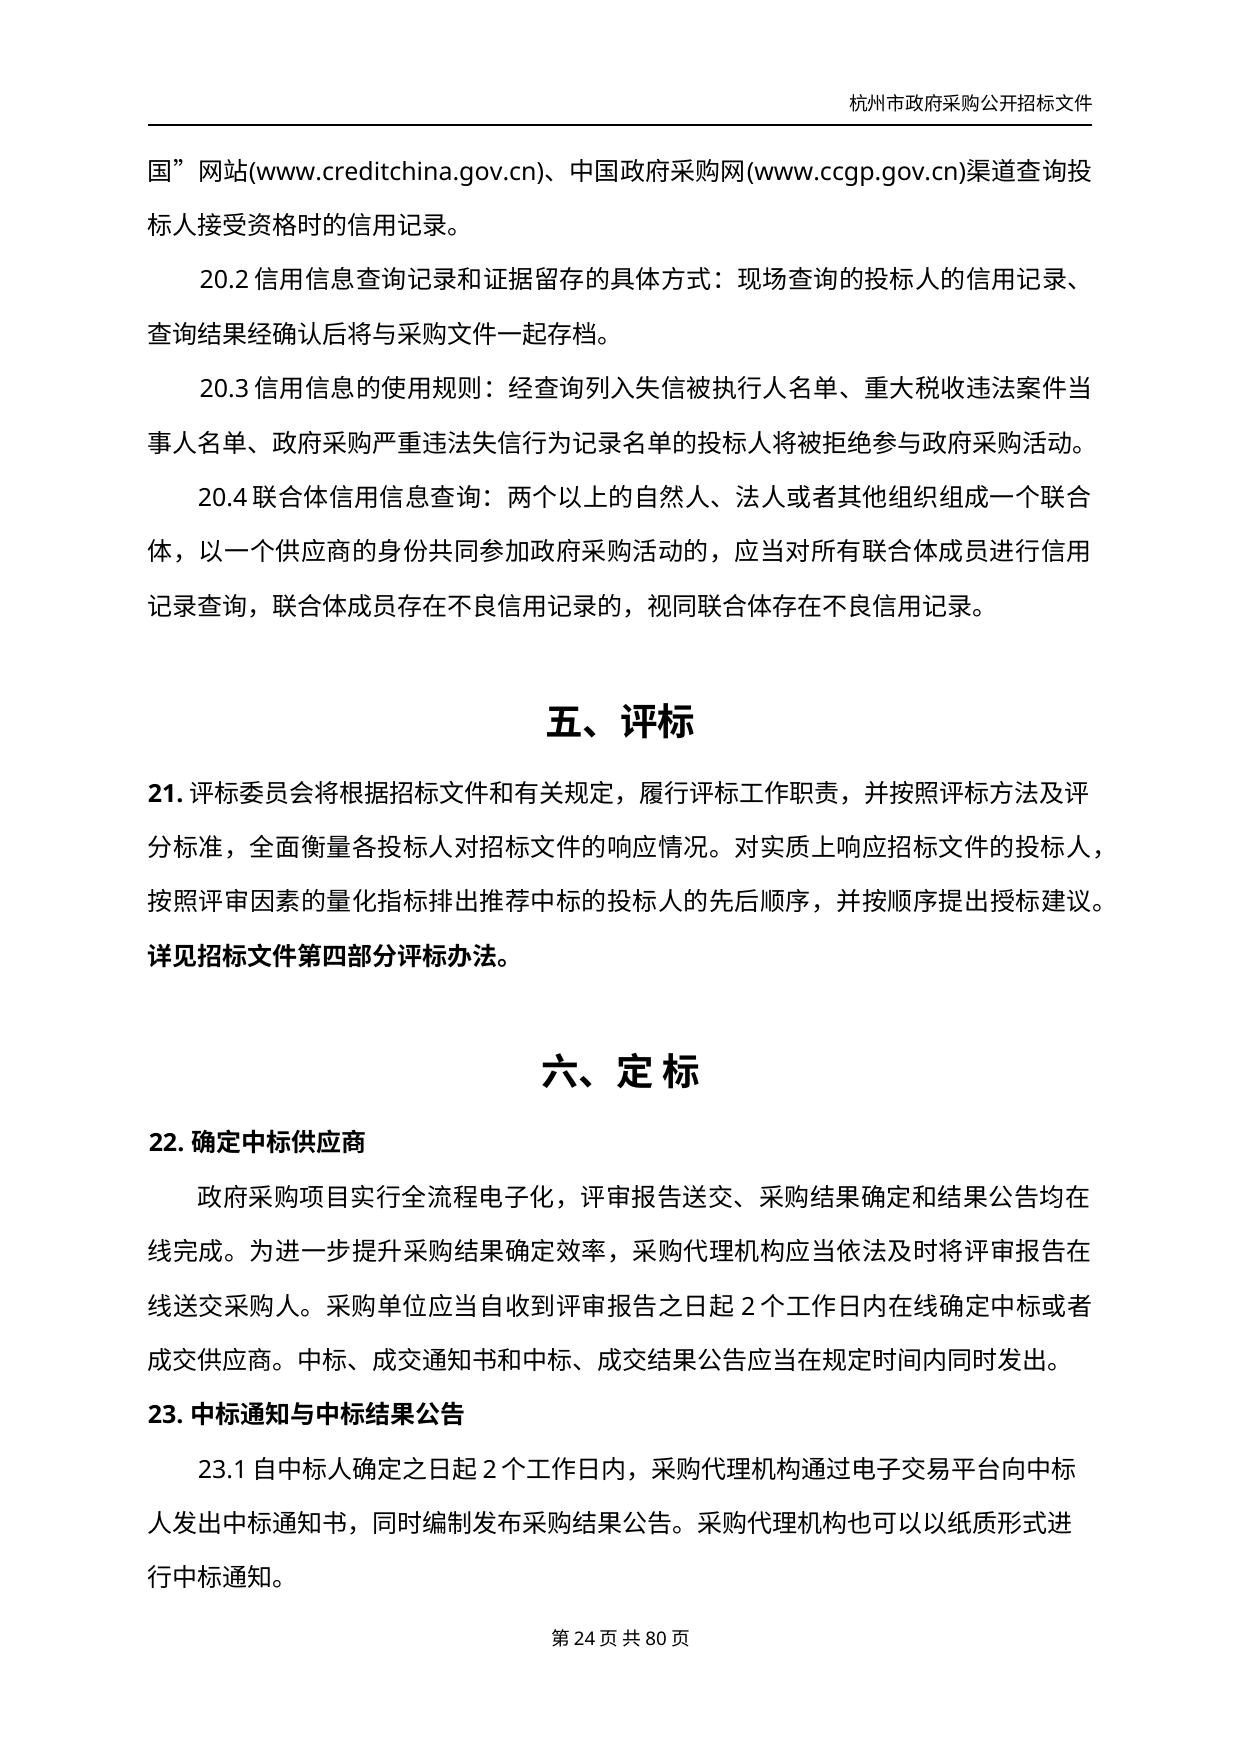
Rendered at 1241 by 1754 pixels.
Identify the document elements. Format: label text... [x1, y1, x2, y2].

text 政府采购项目实行全流程电子化，评审报告送交、采购结果确定和结果公告均在线完成。为进一步提升采购结果确定效率，采购代理机构应当依法及时将评审报告在线送交采购人。采购单位应当自收到评审报告之日起2个工作日内在线确定中标或者成交供应商。中标、成交通知书和中标、成交结果公告应当在规定时间内同时发出。 [148, 1177, 1092, 1377]
text 五、评标 [148, 692, 1092, 746]
text 20.4联合体信用信息查询：两个以上的自然人、法人或者其他组织组成一个联合体，以一个供应商的身份共同参加政府采购活动的，应当对所有联合体成员进行信用记录查询，联合体成员存在不良信用记录的，视同联合体存在不良信用记录。 [148, 477, 1092, 622]
text 22. 确定中标供应商 [148, 1123, 1092, 1159]
text 20.2信用信息查询记录和证据留存的具体方式：现场查询的投标人的信用记录、查询结果经确认后将与采购文件一起存档。 [148, 260, 1092, 351]
text 21. 评标委员会将根据招标文件和有关规定，履行评标工作职责，并按照评标方法及评分标准，全面衡量各投标人对招标文件的响应情况。对实质上响应招标文件的投标人，按照评审因素的量化指标排出推荐中标的投标人的先后顺序，并按顺序提出授标建议。详见招标文件第四部分评标办法。 [148, 773, 1092, 972]
text 23.1自中标人确定之日起2个工作日内，采购代理机构通过电子交易平台向中标人发出中标通知书，同时编制发布采购结果公告。采购代理机构也可以以纸质形式进行中标通知。 [148, 1449, 1092, 1594]
text 六、定 标 [148, 1042, 1092, 1096]
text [148, 151, 1092, 242]
text 23. 中标通知与中标结果公告 [148, 1395, 1092, 1431]
text 20.3信用信息的使用规则：经查询列入失信被执行人名单、重大税收违法案件当事人名单、政府采购严重违法失信行为记录名单的投标人将被拒绝参与政府采购活动。 [148, 369, 1092, 459]
